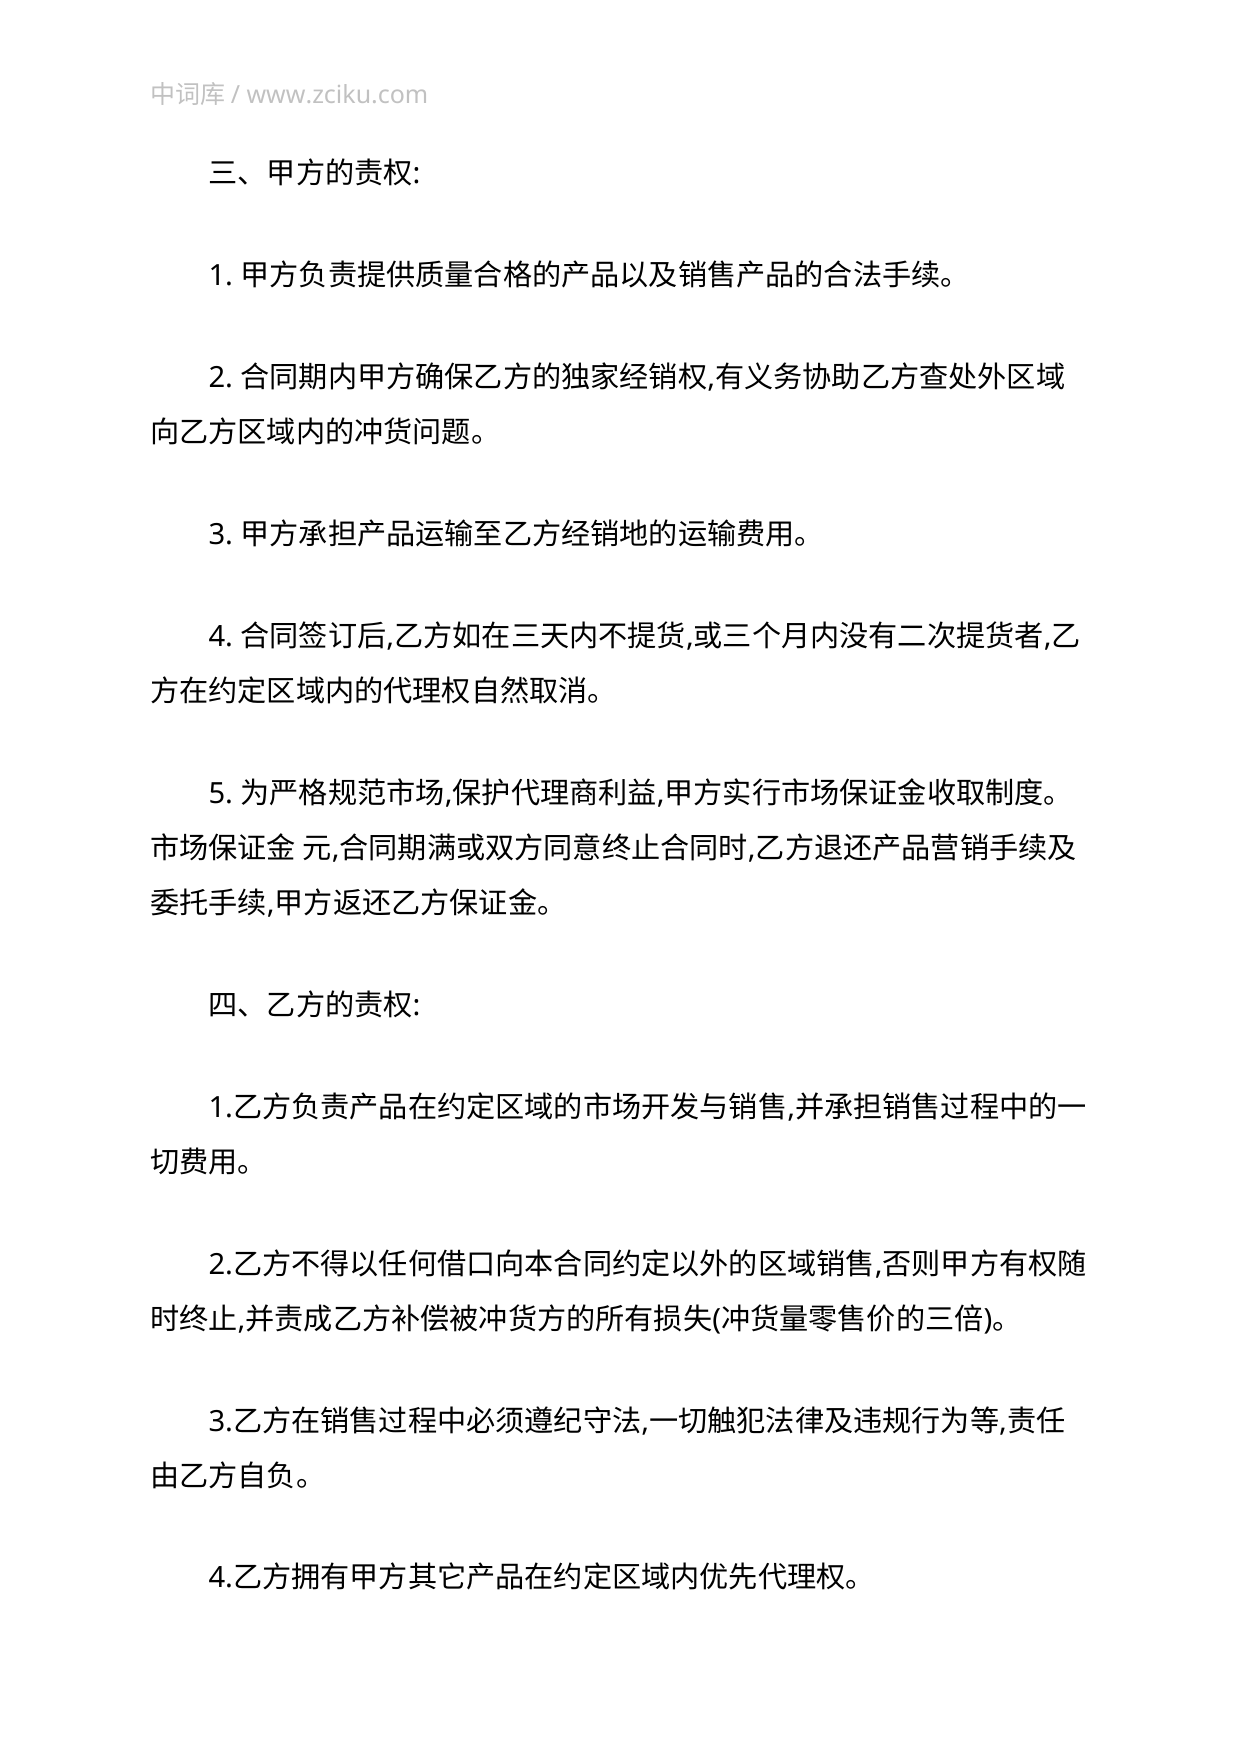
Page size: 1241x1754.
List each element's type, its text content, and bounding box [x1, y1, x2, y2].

text 3. 甲方承担产品运输至乙方经销地的运输费用。 [150, 511, 1090, 553]
text 4. 合同签订后,乙方如在三天内不提货,或三个月内没有二次提货者,乙方在约定区域内的代理权自然取消。 [150, 613, 1090, 710]
text 1. 甲方负责提供质量合格的产品以及销售产品的合法手续。 [150, 252, 1090, 294]
text 4.乙方拥有甲方其它产品在约定区域内优先代理权。 [150, 1554, 1090, 1596]
text 3.乙方在销售过程中必须遵纪守法,一切触犯法律及违规行为等,责任由乙方自负。 [150, 1397, 1090, 1494]
text 三、甲方的责权: [150, 150, 1090, 192]
text 2.乙方不得以任何借口向本合同约定以外的区域销售,否则甲方有权随时终止,并责成乙方补偿被冲货方的所有损失(冲货量零售价的三倍)。 [150, 1240, 1090, 1338]
text 1.乙方负责产品在约定区域的市场开发与销售,并承担销售过程中的一切费用。 [150, 1083, 1090, 1181]
text 5. 为严格规范市场,保护代理商利益,甲方实行市场保证金收取制度。市场保证金 元,合同期满或双方同意终止合同时,乙方退还产品营销手续及委托手续,甲方返还乙方保证金。 [150, 769, 1090, 922]
text 四、乙方的责权: [150, 981, 1090, 1024]
text 2. 合同期内甲方确保乙方的独家经销权,有义务协助乙方查处外区域向乙方区域内的冲货问题。 [150, 354, 1090, 451]
